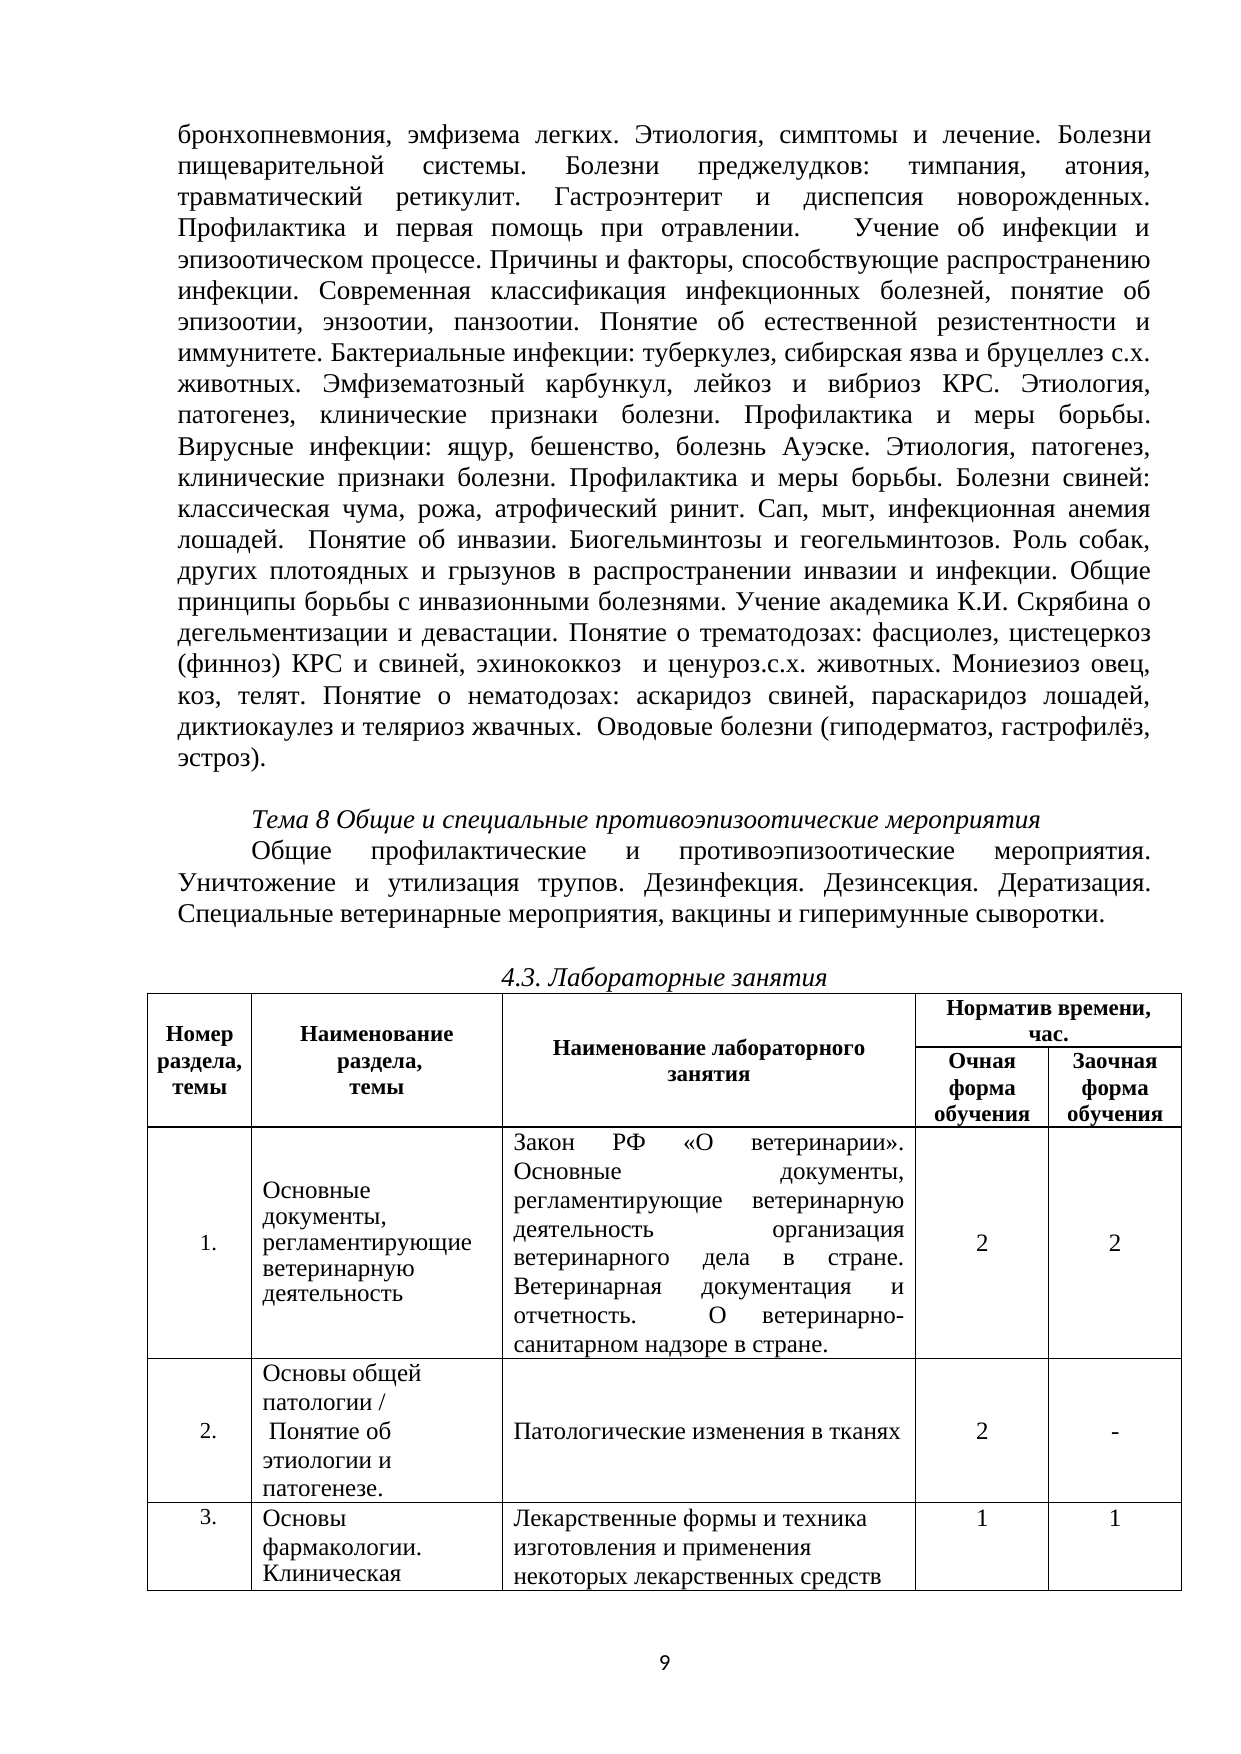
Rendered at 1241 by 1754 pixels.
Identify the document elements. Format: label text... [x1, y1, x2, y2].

table_cell [148, 1128, 251, 1357]
table_cell Патологические изменения в тканях [503, 1359, 915, 1502]
table_header Наименование раздела, темы [252, 994, 502, 1126]
table_header Норматив времени, час. [916, 994, 1181, 1046]
table_cell 1 [916, 1503, 1048, 1589]
text Общие профилактические и противоэпизоотические мероприятия. Уничтожение и утилизация трупов. Дезинфекция. Дезинсекция. Дератизация. Специальные ветеринарные мероприятия, вакцины и гиперимунные сыворотки. [177, 834, 1152, 928]
table_cell Основы общей патологии / Понятие об этиологии и патогенезе. [252, 1359, 502, 1502]
table_cell Основные документы, регламентирующие ветеринарную деятельность [252, 1128, 502, 1357]
table_cell 2 [916, 1128, 1048, 1357]
text 4.3. Лабораторные занятия [177, 961, 1152, 993]
table_cell [148, 1503, 251, 1589]
table_header Номер раздела, темы [148, 994, 251, 1126]
table_cell Лекарственные формы и техника изготовления и применения некоторых лекарственных средств [503, 1503, 915, 1589]
table_cell 2 [916, 1359, 1048, 1502]
table_header Наименование лабораторного занятия [503, 994, 915, 1126]
table_cell [148, 1359, 251, 1502]
table_cell 1 [1049, 1503, 1181, 1589]
table_cell Заочная форма обучения [1049, 1048, 1181, 1126]
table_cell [252, 1503, 502, 1589]
table_cell - [1049, 1359, 1181, 1502]
table_cell Очная форма обучения [916, 1048, 1048, 1126]
text Тема 8 Общие и специальные противоэпизоотические мероприятия [177, 803, 1152, 834]
table_cell Закон РФ «О ветеринарии». Основные документы, регламентирующие ветеринарную деятельность организация ветеринарного дела в стране. Ветеринарная документация и отчетность. О ветеринарно-санитарном надзоре в стране. [503, 1128, 915, 1357]
table_cell 2 [1049, 1128, 1181, 1357]
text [177, 118, 1152, 772]
